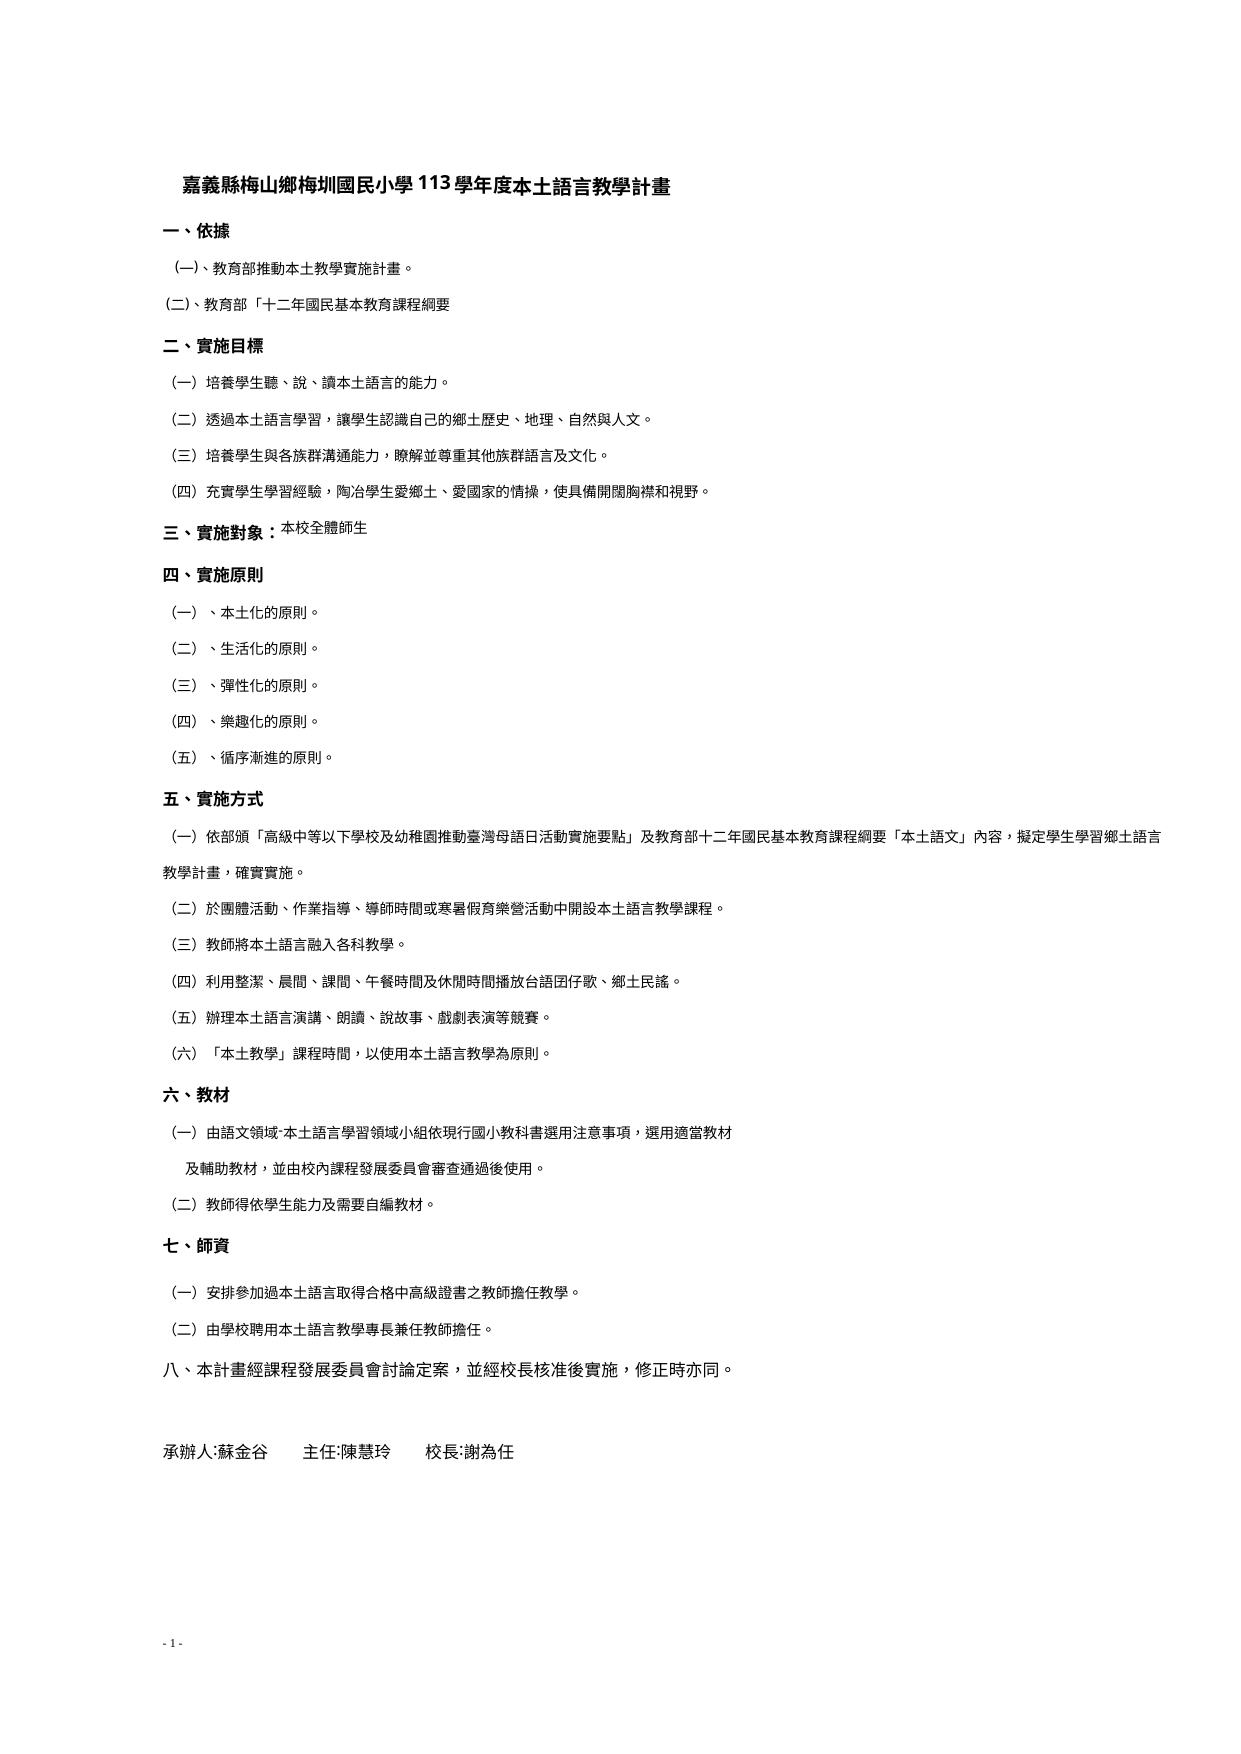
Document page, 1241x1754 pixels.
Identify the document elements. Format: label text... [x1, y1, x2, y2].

text （四）、樂趣化的原則。 [162, 695, 1166, 731]
text （四）利用整潔、晨間、課間、午餐時間及休閒時間播放台語囝仔歌、鄉土民謠。 [162, 955, 1166, 991]
text 五、實施方式 [162, 768, 1166, 810]
text （五）辦理本土語言演講、朗讀、說故事、戲劇表演等競賽。 [162, 991, 1166, 1027]
text （二）教師得依學生能力及需要自編教材。 [162, 1178, 1166, 1215]
text 八、本計畫經課程發展委員會討論定案，並經校長核准後實施，修正時亦同。 [162, 1339, 1166, 1381]
text （二）於團體活動、作業指導、導師時間或寒暑假育樂營活動中開設本土語言教學課程。 [162, 882, 1166, 919]
text （三）培養學生與各族群溝通能力，瞭解並尊重其他族群語言及文化。 [162, 429, 1166, 466]
text （二）由學校聘用本土語言教學專長兼任教師擔任。 [162, 1303, 1166, 1339]
text 一、依據 [162, 200, 1166, 242]
text （一）由語文領域-本土語言學習領域小組依現行國小教科書選用注意事項，選用適當教材 [162, 1106, 1166, 1142]
text 三、實施對象：本校全體師生 [162, 502, 1166, 544]
text （三）教師將本土語言融入各科教學。 [162, 919, 1166, 955]
text （一）培養學生聽、說、讀本土語言的能力。 [162, 357, 1166, 393]
text 七、師資 [162, 1215, 1166, 1257]
text (一)、教育部推動本土教學實施計畫。 [162, 242, 1166, 278]
text （四）充實學生學習經驗，陶冶學生愛鄉土、愛國家的情操，使具備開闊胸襟和視野。 [162, 466, 1166, 502]
text （二）透過本土語言學習，讓學生認識自己的鄉土歷史、地理、自然與人文。 [162, 393, 1166, 429]
text 嘉義縣梅山鄉梅圳國民小學113學年度本土語言教學計畫 [162, 150, 1240, 200]
text 四、實施原則 [162, 544, 1166, 586]
text 及輔助教材，並由校內課程發展委員會審查通過後使用。 [162, 1142, 1166, 1178]
text （一）依部頒「高級中等以下學校及幼稚園推動臺灣母語日活動實施要點」及教育部十二年國民基本教育課程綱要「本土語文」內容，擬定學生學習鄉土語言教學計畫，確實實施。 [162, 810, 1166, 882]
text （三）、彈性化的原則。 [162, 659, 1166, 695]
text 承辦人:蘇金谷 主任:陳慧玲 校長:謝為任 [162, 1421, 1166, 1463]
text （六）「本土教學」課程時間，以使用本土語言教學為原則。 [162, 1027, 1166, 1064]
text (二)、教育部「十二年國民基本教育課程綱要 [162, 278, 1166, 314]
text 二、實施目標 [162, 314, 1166, 357]
text （一）安排參加過本土語言取得合格中高級證書之教師擔任教學。 [162, 1257, 1166, 1303]
text 六、教材 [162, 1064, 1166, 1106]
text （五）、循序漸進的原則。 [162, 731, 1166, 768]
text （二）、生活化的原則。 [162, 623, 1166, 659]
text （一）、本土化的原則。 [162, 586, 1166, 623]
